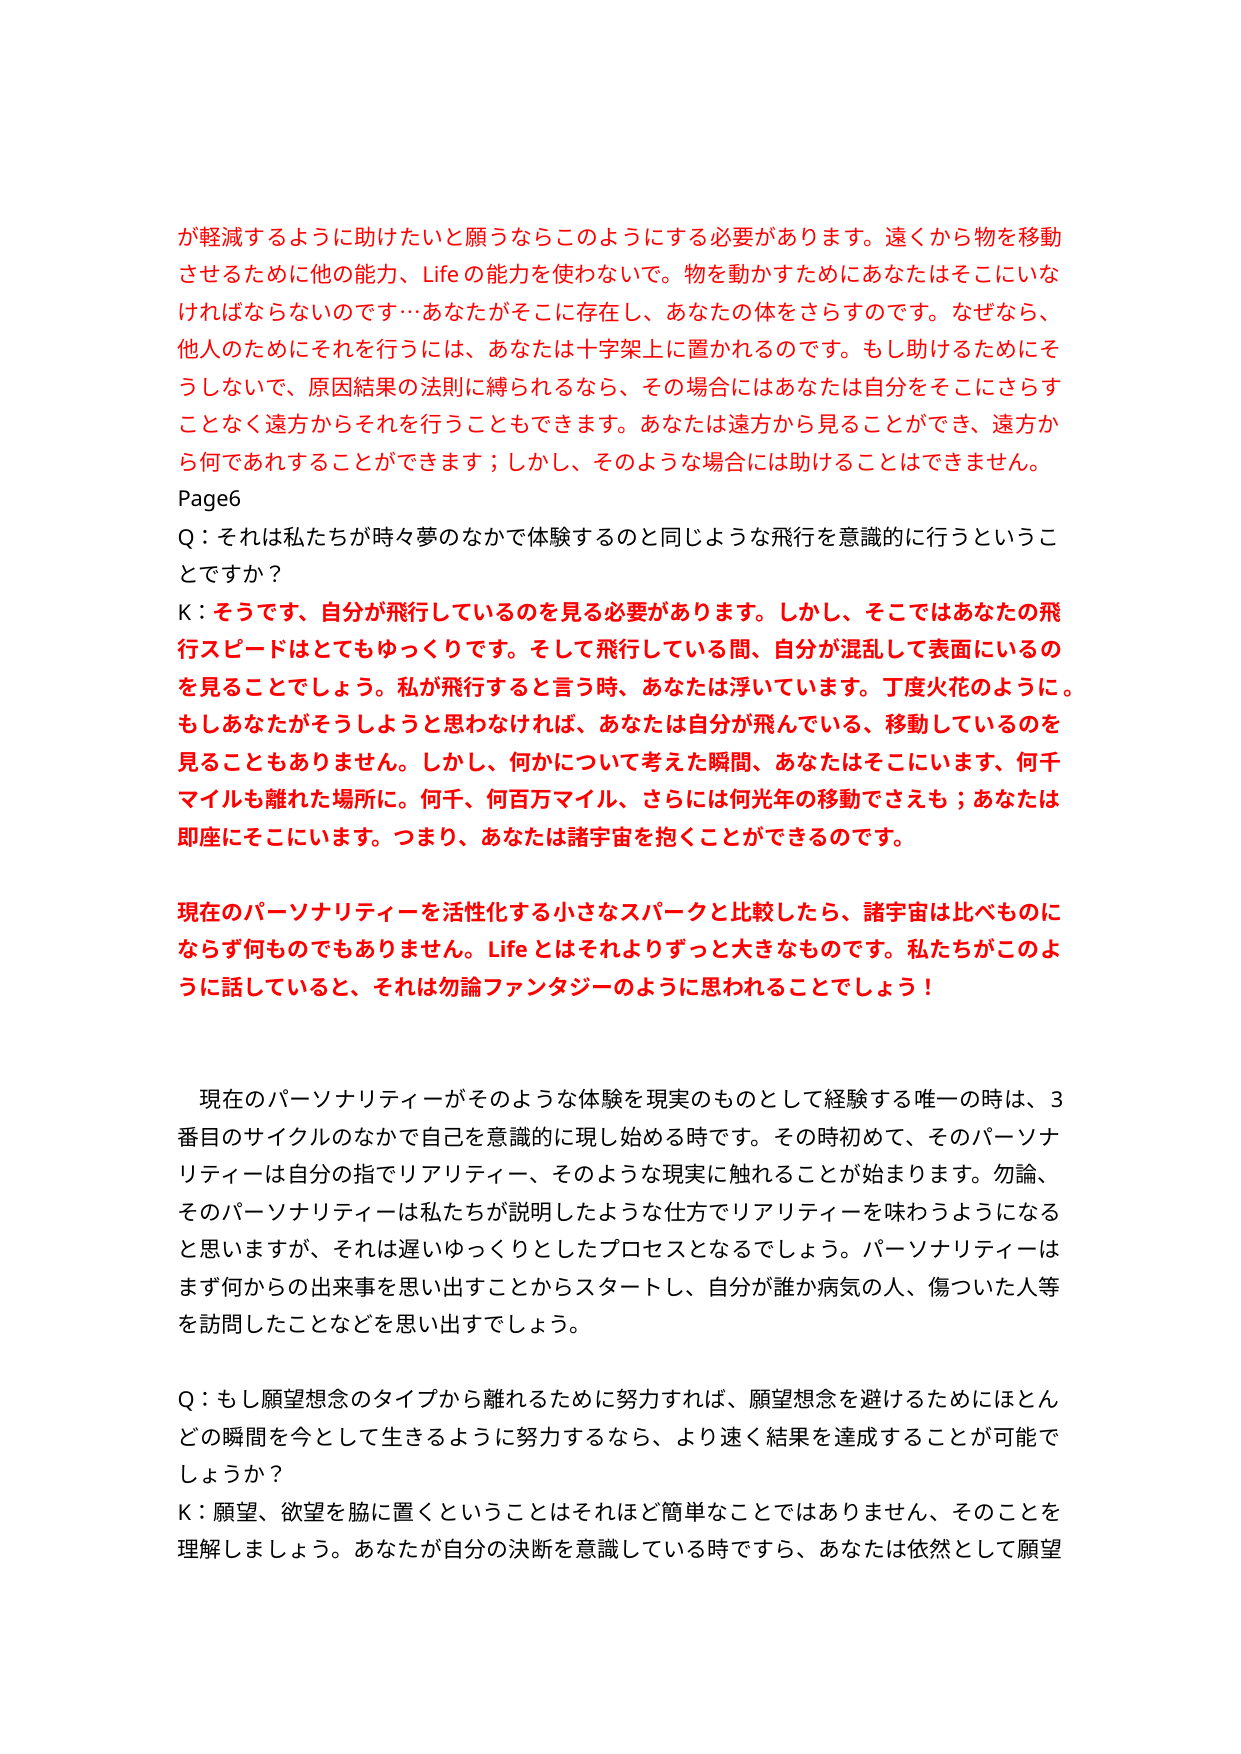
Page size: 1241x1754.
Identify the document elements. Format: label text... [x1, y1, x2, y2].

text 現在のパーソナリティーを活性化する小さなスパークと比較したら、諸宇宙は比べものにならず何ものでもありません。Lifeとはそれよりずっと大きなものです。私たちがこのように話していると、それは勿論ファンタジーのように思われることでしょう！ [177, 892, 1063, 1004]
text Q：もし願望想念のタイプから離れるために努力すれば、願望想念を避けるためにほとんどの瞬間を今として生きるように努力するなら、より速く結果を達成することが可能でしょうか？ [177, 1379, 1063, 1492]
text Q：それは私たちが時々夢のなかで体験するのと同じような飛行を意識的に行うということですか？ [177, 517, 1063, 592]
text Page6 [177, 479, 1063, 517]
text 現在のパーソナリティーがそのような体験を現実のものとして経験する唯一の時は、3番目のサイクルのなかで自己を意識的に現し始める時です。その時初めて、そのパーソナリティーは自分の指でリアリティー、そのような現実に触れることが始まります。勿論、そのパーソナリティーは私たちが説明したような仕方でリアリティーを味わうようになると思いますが、それは遅いゆっくりとしたプロセスとなるでしょう。パーソナリティーはまず何からの出来事を思い出すことからスタートし、自分が誰か病気の人、傷ついた人等を訪問したことなどを思い出すでしょう。 [177, 1079, 1063, 1342]
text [177, 1492, 1063, 1567]
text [177, 217, 1063, 479]
text K：そうです、自分が飛行しているのを見る必要があります。しかし、そこではあなたの飛行スピードはとてもゆっくりです。そして飛行している間、自分が混乱して表面にいるのを見ることでしょう。私が飛行すると言う時、あなたは浮いています。丁度火花のように。もしあなたがそうしようと思わなければ、あなたは自分が飛んでいる、移動しているのを見ることもありません。しかし、何かについて考えた瞬間、あなたはそこにいます、何千マイルも離れた場所に。何千、何百万マイル、さらには何光年の移動でさえも；あなたは即座にそこにいます。つまり、あなたは諸宇宙を抱くことができるのです。 [177, 592, 1063, 854]
